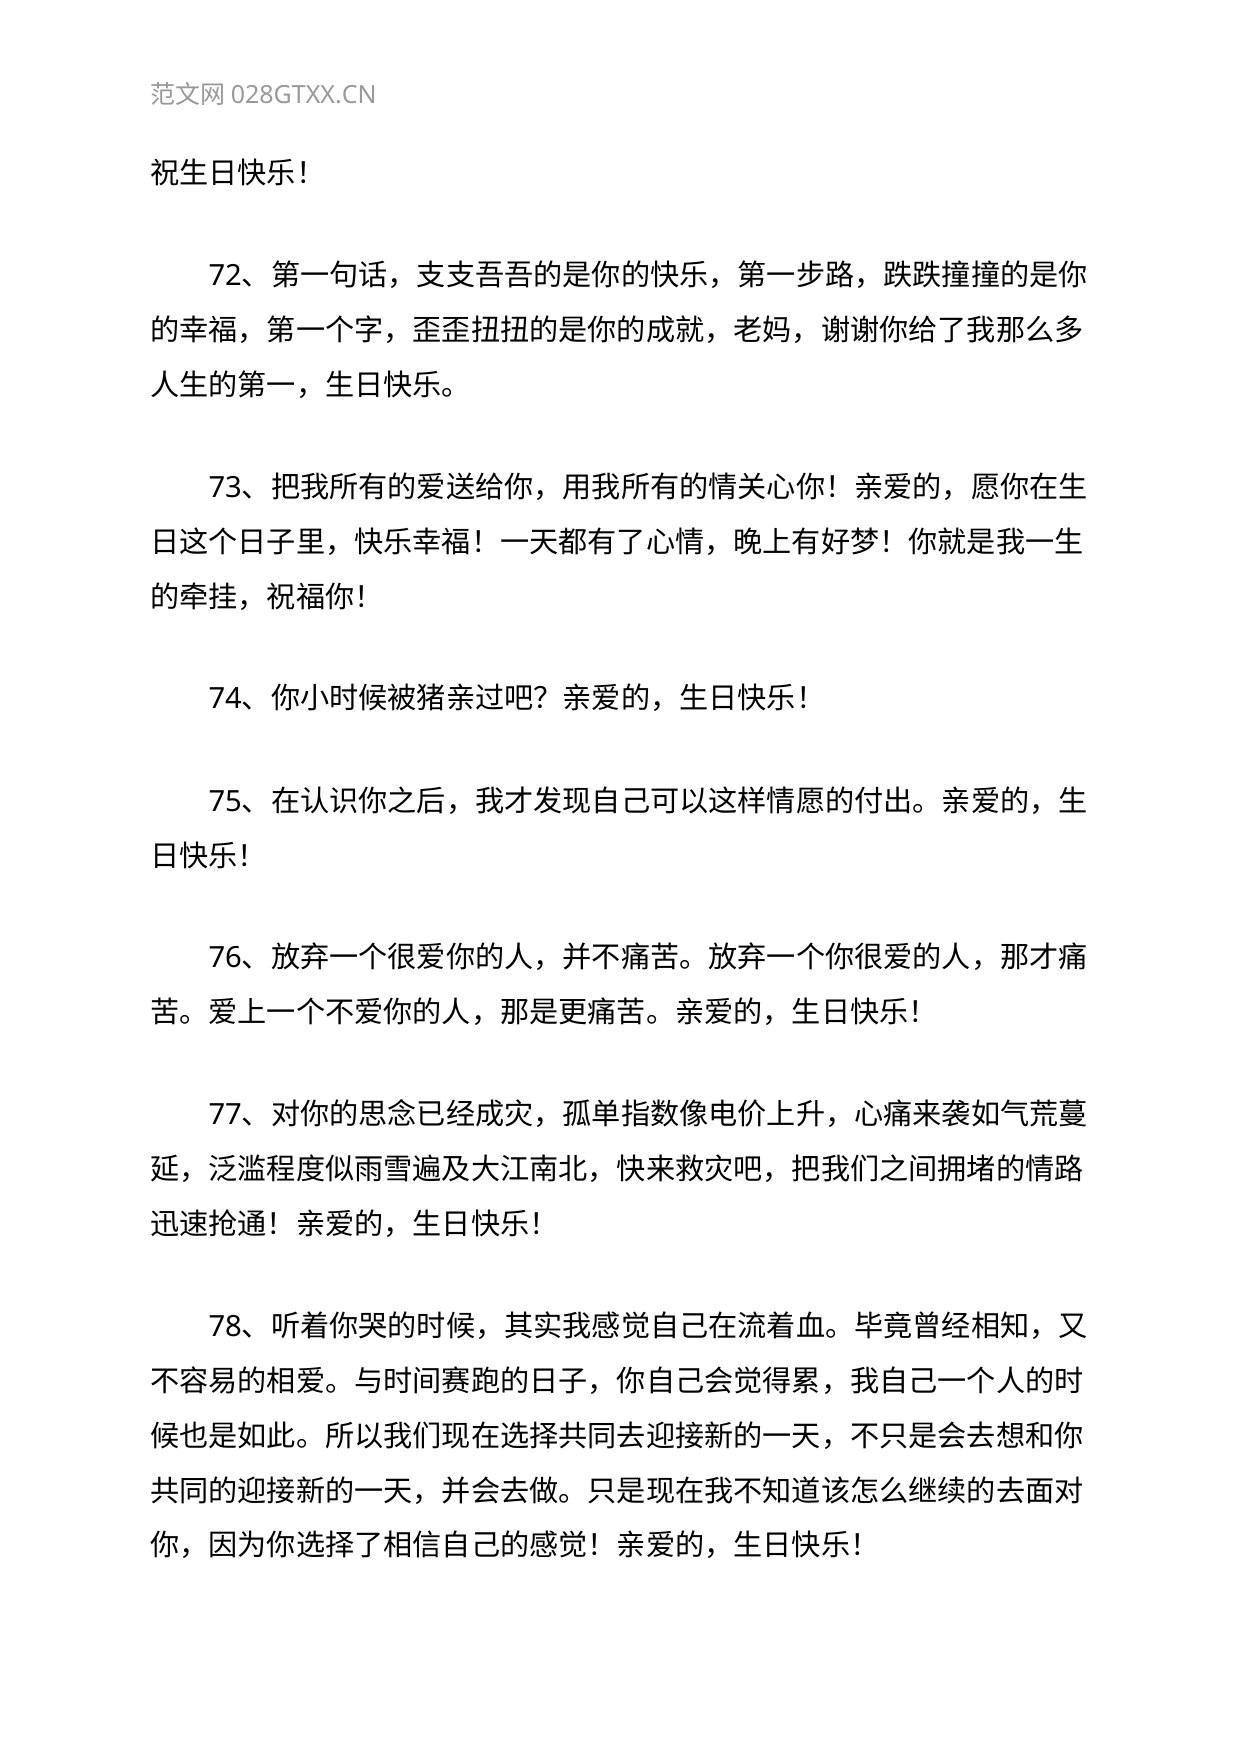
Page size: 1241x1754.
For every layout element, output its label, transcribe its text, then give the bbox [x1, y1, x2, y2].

text 75、在认识你之后，我才发现自己可以这样情愿的付出。亲爱的，生日快乐！ [150, 777, 1090, 874]
text 73、把我所有的爱送给你，用我所有的情关心你！亲爱的，愿你在生日这个日子里，快乐幸福！一天都有了心情，晚上有好梦！你就是我一生的牵挂，祝福你！ [150, 463, 1090, 616]
text 78、听着你哭的时候，其实我感觉自己在流着血。毕竟曾经相知，又不容易的相爱。与时间赛跑的日子，你自己会觉得累，我自己一个人的时候也是如此。所以我们现在选择共同去迎接新的一天，不只是会去想和你共同的迎接新的一天，并会去做。只是现在我不知道该怎么继续的去面对你，因为你选择了相信自己的感觉！亲爱的，生日快乐！ [150, 1302, 1090, 1564]
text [150, 150, 1090, 192]
text 72、第一句话，支支吾吾的是你的快乐，第一步路，跌跌撞撞的是你的幸福，第一个字，歪歪扭扭的是你的成就，老妈，谢谢你给了我那么多人生的第一，生日快乐。 [150, 252, 1090, 404]
text 76、放弃一个很爱你的人，并不痛苦。放弃一个你很爱的人，那才痛苦。爱上一个不爱你的人，那是更痛苦。亲爱的，生日快乐！ [150, 934, 1090, 1031]
text 77、对你的思念已经成灾，孤单指数像电价上升，心痛来袭如气荒蔓延，泛滥程度似雨雪遍及大江南北，快来救灾吧，把我们之间拥堵的情路迅速抢通！亲爱的，生日快乐！ [150, 1091, 1090, 1243]
text 74、你小时候被猪亲过吧？亲爱的，生日快乐！ [150, 675, 1090, 717]
